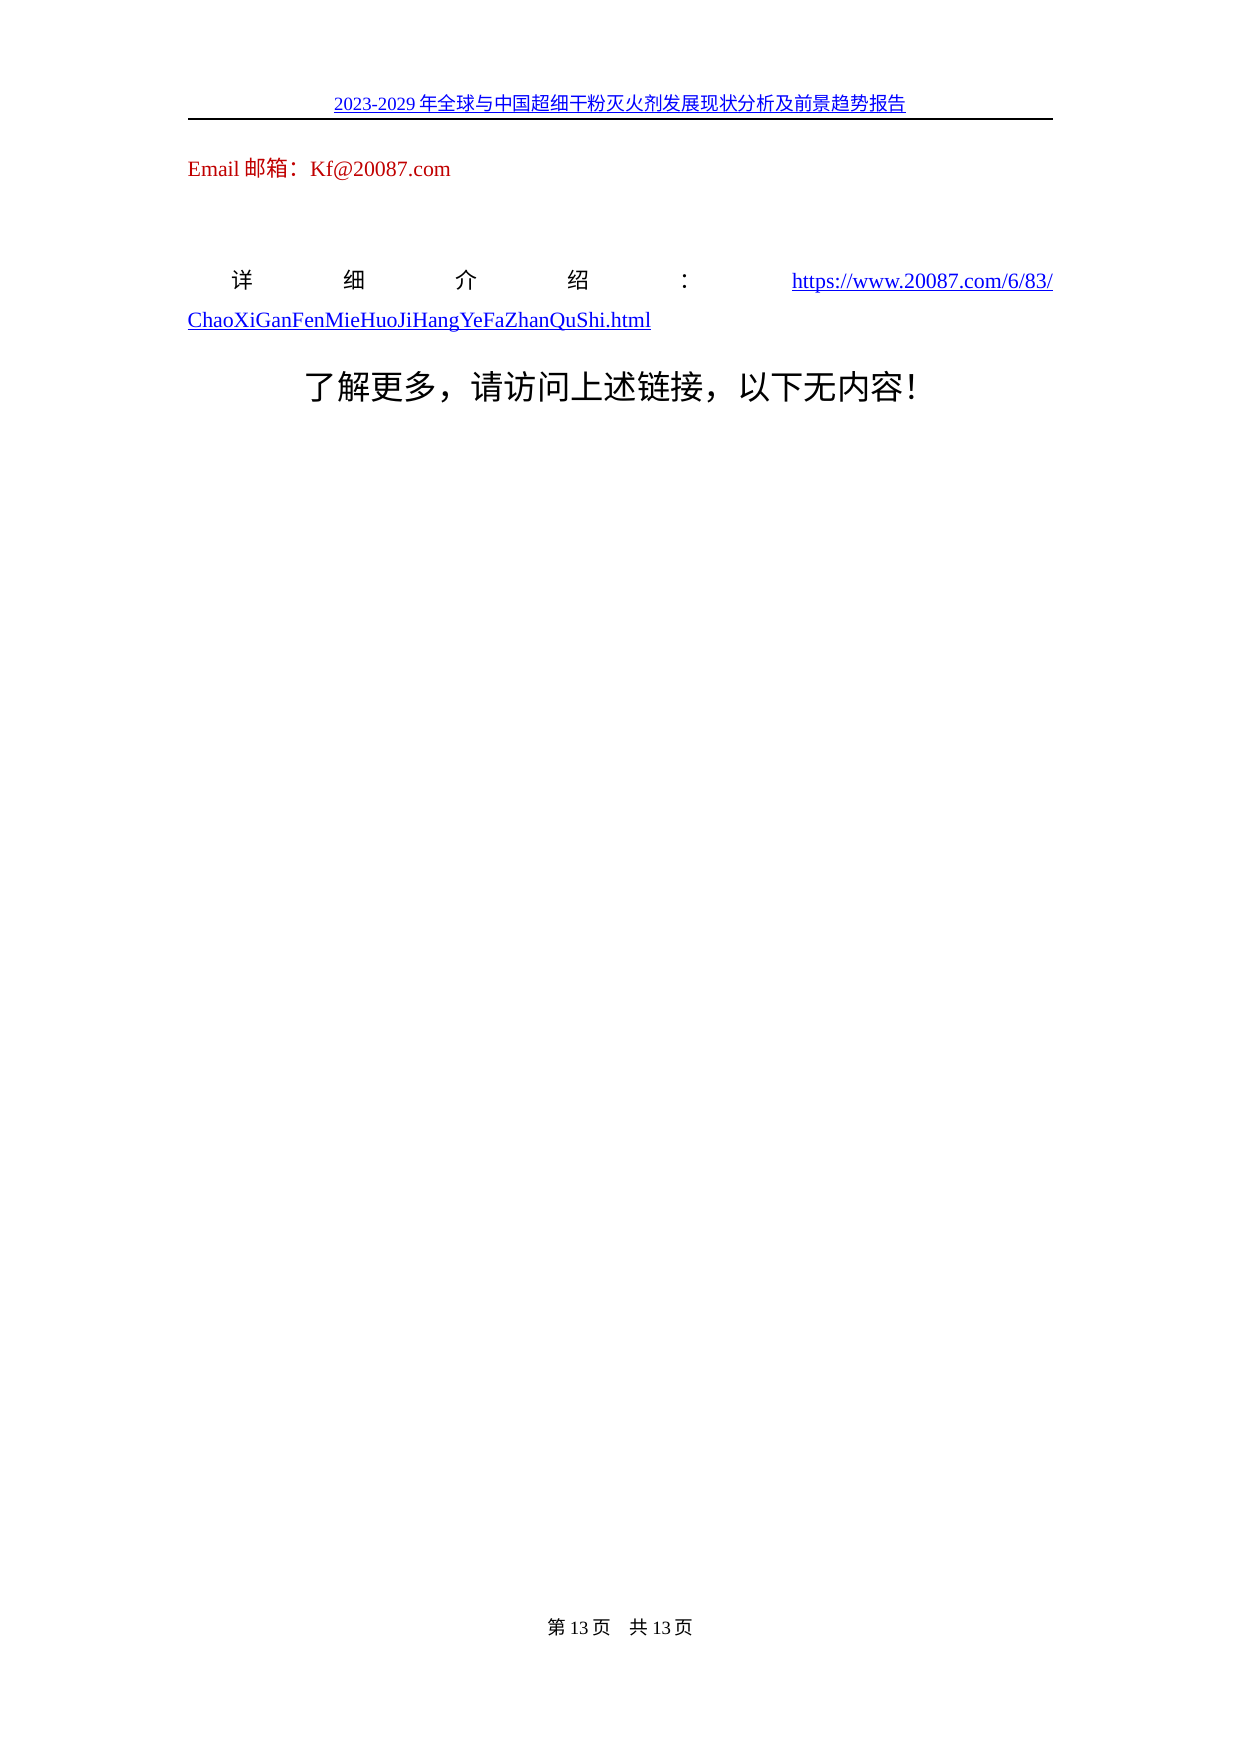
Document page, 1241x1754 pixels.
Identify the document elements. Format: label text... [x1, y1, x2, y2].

text 详细介绍：https://www.20087.com/6/83/ChaoXiGanFenMieHuoJiHangYeFaZhanQuShi.html [187, 263, 1053, 336]
text Email邮箱：Kf@20087.com [187, 150, 1053, 183]
title 了解更多，请访问上述链接，以下无内容！ [187, 352, 1053, 417]
